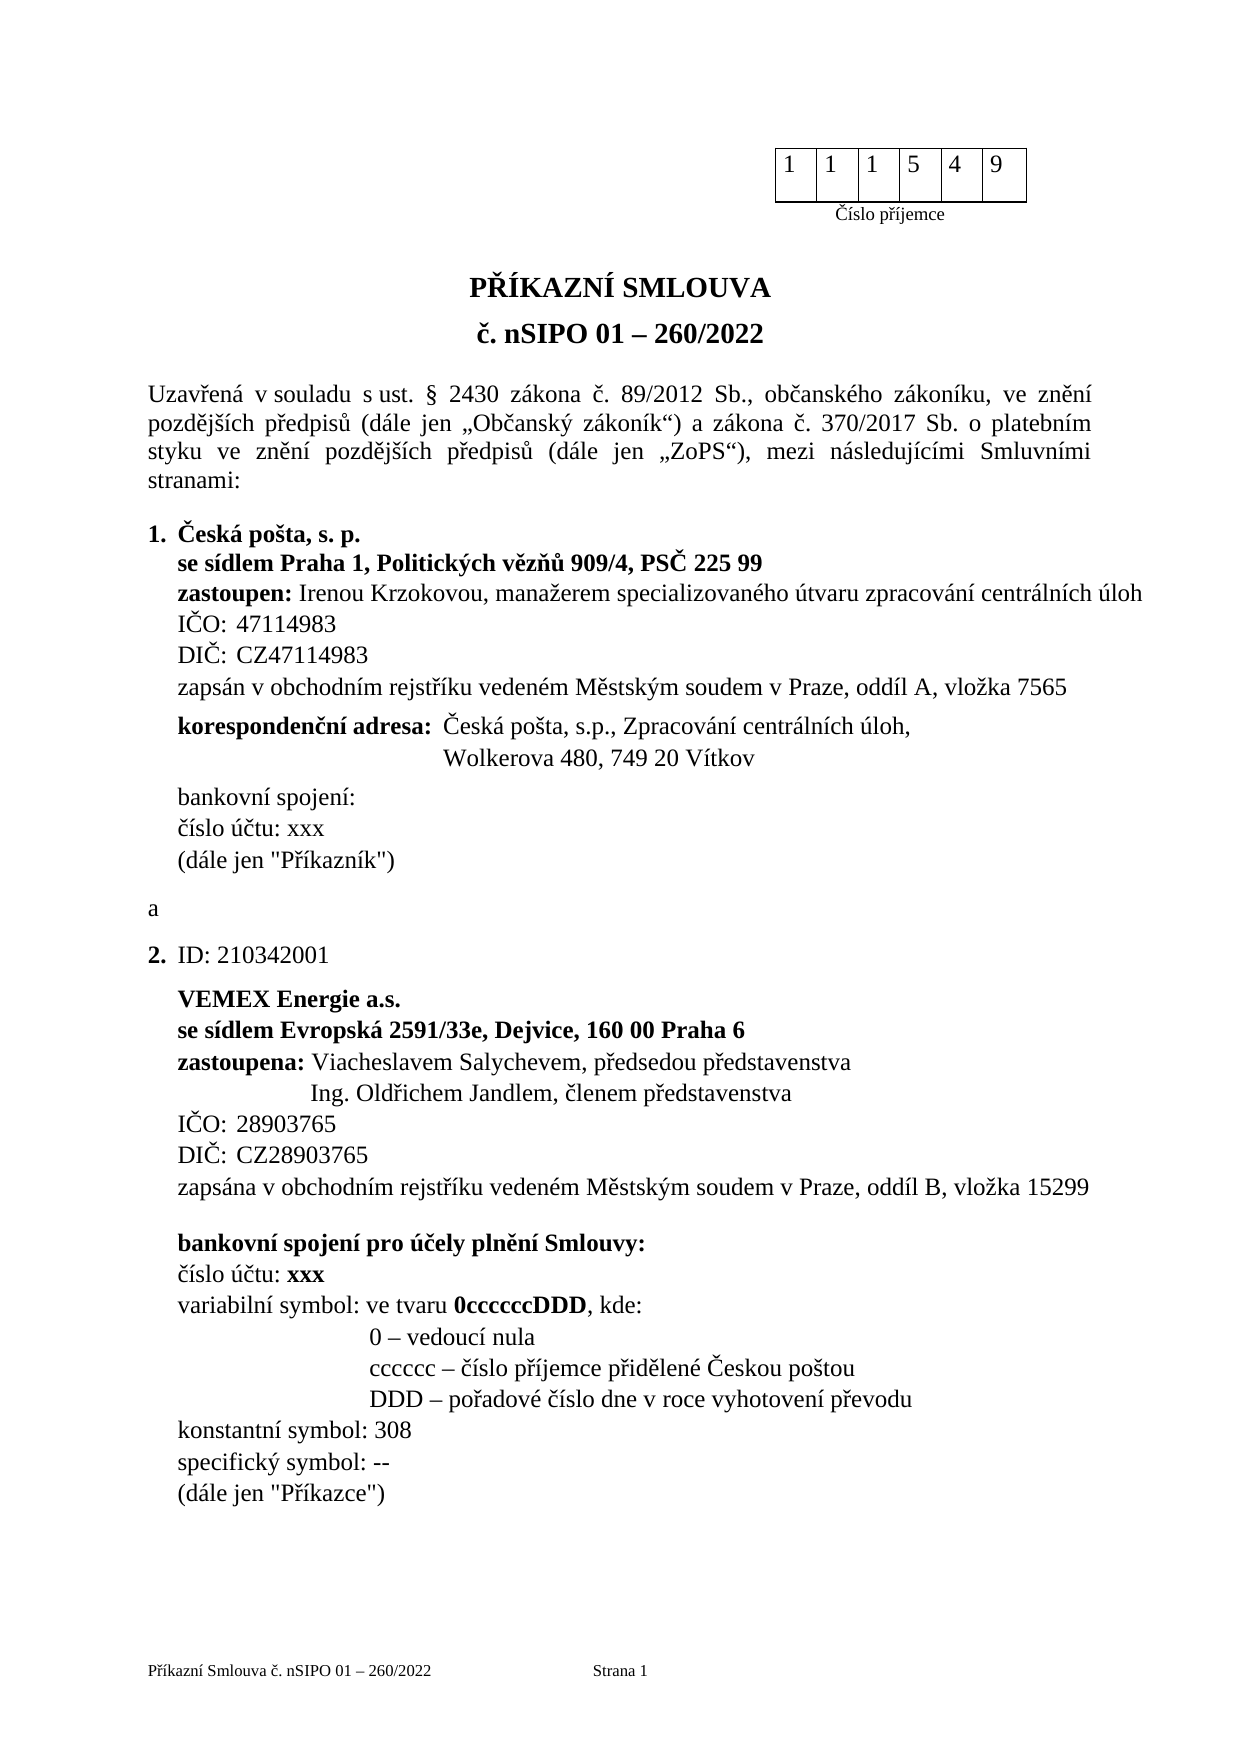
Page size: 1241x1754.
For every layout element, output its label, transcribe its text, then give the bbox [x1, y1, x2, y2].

text 1. Česká pošta, s. p. [148, 519, 974, 548]
text zapsána v obchodním rejstříku vedeném Městským soudem v Praze, oddíl B, vložka 15299 [177, 1170, 1093, 1201]
text 0 – vedoucí nula cccccc – číslo příjemce přidělené Českou poštou DDD – pořadové číslo dne v roce vyhotovení převodu konstantní symbol: 308 specifický symbol: -- [177, 1320, 1093, 1476]
text IČO: 28903765 [177, 1108, 1093, 1139]
table_header 1 [817, 149, 858, 201]
table_header 9 [983, 149, 1026, 201]
text korespondenční adresa: Česká pošta, s.p., Zpracování centrálních úloh, [177, 710, 1122, 741]
title PŘÍKAZNÍ Smlouva [148, 271, 1093, 304]
text Uzavřená v souladu s ust. § 2430 zákona č. 89/2012 Sb., občanského zákoníku, ve znění pozdějších předpisů (dále jen „Občanský zákoník“) a zákona č. 370/2017 Sb. o platebním styku ve znění pozdějších předpisů (dále jen „ZoPS“), mezi následujícími Smluvními stranami: [148, 379, 1093, 494]
text (dále jen "Příkazník") [177, 843, 1093, 874]
text (dále jen "Příkazce") [148, 1476, 1093, 1508]
text DIČ: CZ28903765 [177, 1139, 1093, 1170]
text VEMEX Energie a.s. [177, 983, 1093, 1014]
text č. nSIPO 01 – 260/2022 [148, 317, 1093, 350]
text zastoupena: Viacheslavem Salychevem, předsedou představenstva [177, 1045, 1093, 1076]
text se sídlem Praha 1, Politických vězňů 909/4, PSČ 225 99 [177, 548, 974, 576]
text IČO: 47114983 [177, 608, 1093, 639]
text DIČ: CZ47114983 [177, 639, 1093, 670]
text číslo účtu: xxx [177, 812, 1093, 843]
text zastoupen: Irenou Krzokovou, manažerem specializovaného útvaru zpracování centrálních úloh [177, 576, 1152, 608]
text variabilní symbol: ve tvaru 0ccccccDDD, kde: [177, 1289, 1093, 1320]
text zapsán v obchodním rejstříku vedeném Městským soudem v Praze, oddíl A, vložka 7565 [177, 670, 1093, 701]
table_header 5 [900, 149, 941, 201]
text Číslo příjemce [148, 202, 945, 224]
text bankovní spojení: [177, 781, 1093, 812]
table_header 4 [942, 149, 982, 201]
text Ing. Oldřichem Jandlem, členem představenstva [177, 1076, 1093, 1108]
table_header 1 [859, 149, 899, 201]
table_header 1 [776, 149, 816, 201]
text se sídlem Evropská 2591/33e, Dejvice, 160 00 Praha 6 [177, 1014, 1093, 1045]
text číslo účtu: xxx [177, 1258, 1093, 1289]
text bankovní spojení pro účely plnění Smlouvy: [177, 1226, 1093, 1258]
text Wolkerova 480, 749 20 Vítkov [148, 741, 1093, 772]
text 2. ID: 210342001 [148, 939, 1093, 970]
text a [148, 891, 1093, 922]
